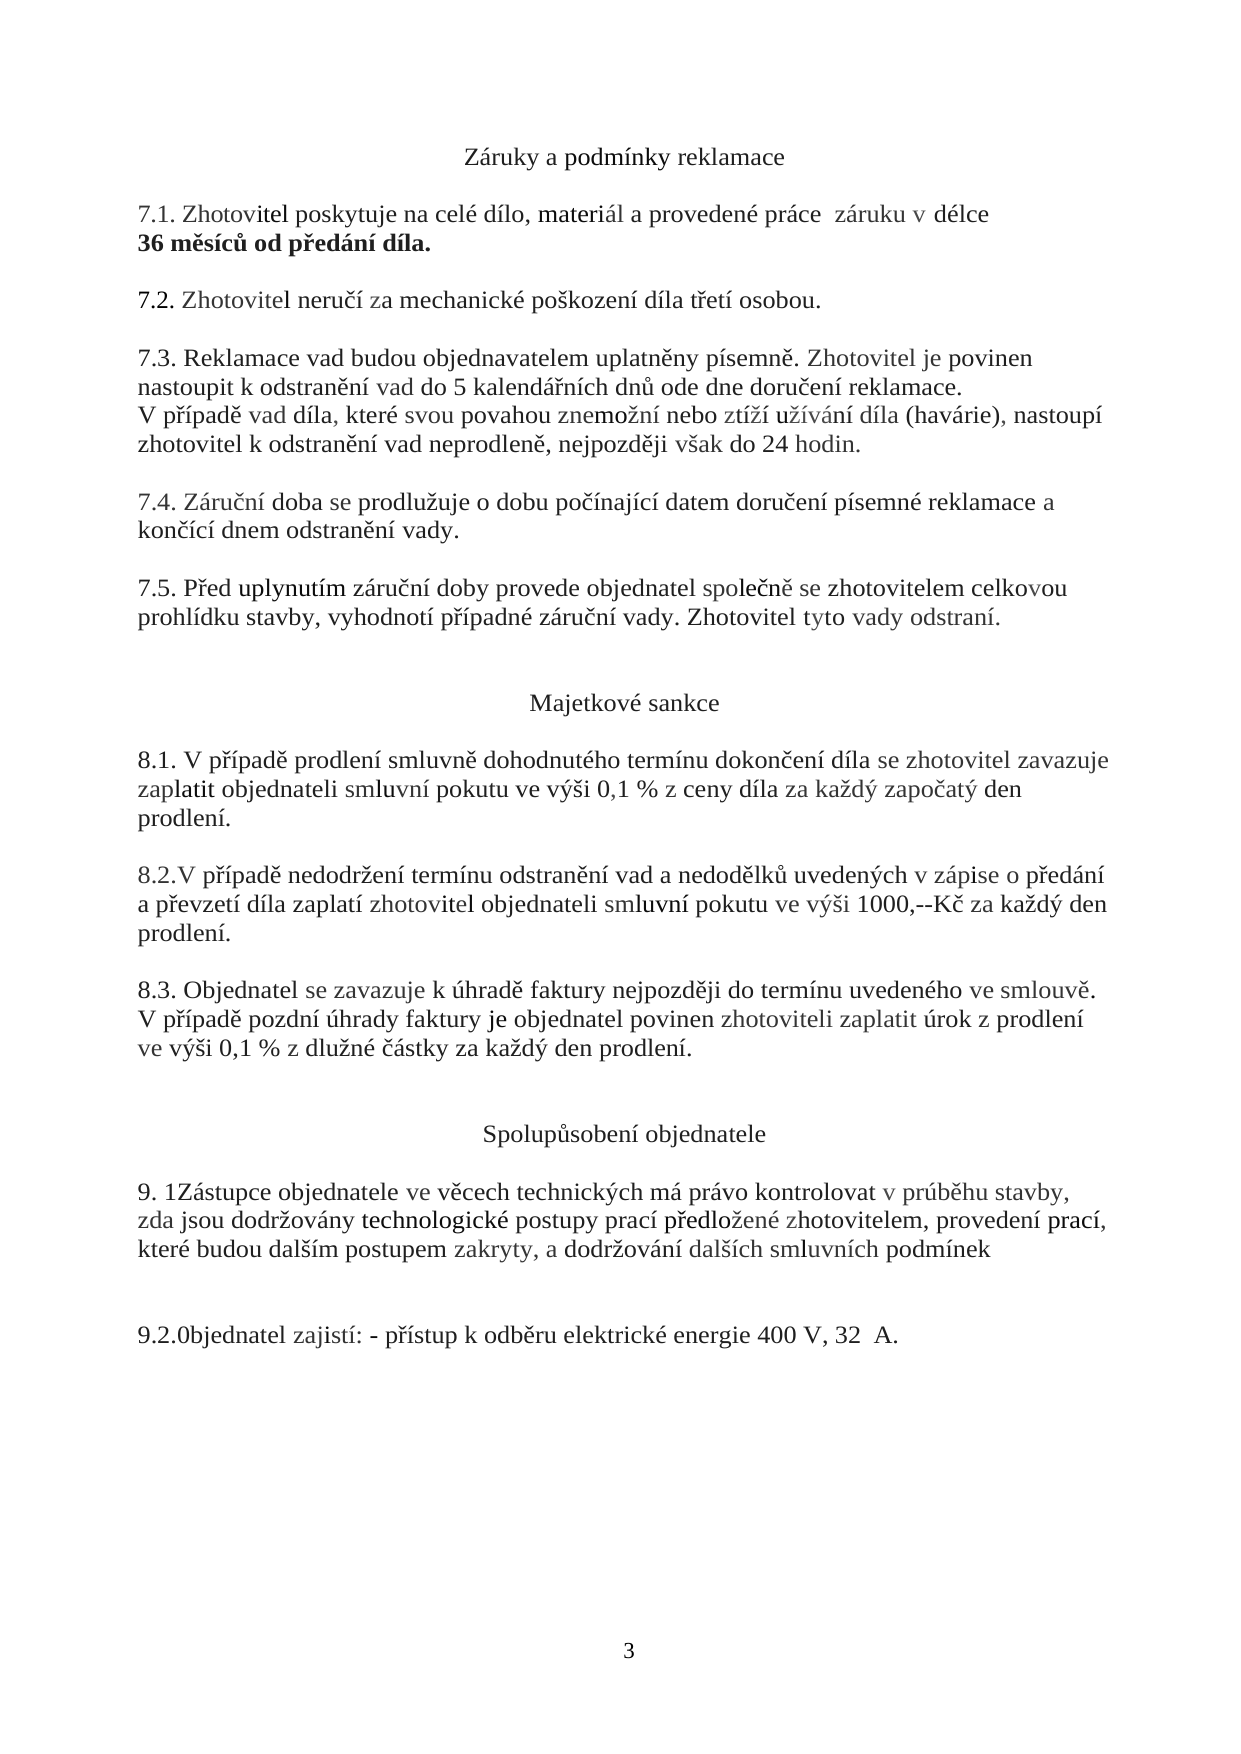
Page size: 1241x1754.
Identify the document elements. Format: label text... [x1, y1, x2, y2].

text 9.2.0bjednatel zajistí: - přístup k odběru elektrické energie 400 V, 32 A. [137, 1320, 1111, 1349]
text 8.2.V případě nedodržení termínu odstranění vad a nedodělků uvedených v zápise o předání a převzetí díla zaplatí zhotovitel objednateli smluvní pokutu ve výši 1000,--Kč za každý den prodlení. [137, 860, 1111, 947]
text 7.1. Zhotovitel poskytuje na celé dílo, materiál a provedené práce záruku v délce [137, 199, 1111, 228]
text 8.3. Objednatel se zavazuje k úhradě faktury nejpozději do termínu uvedeného ve smlouvě. [137, 975, 1111, 1004]
text 36 měsíců od předání díla. [137, 228, 1111, 257]
text 7.4. Záruční doba se prodlužuje o dobu počínající datem doručení písemné reklamace a končící dnem odstranění vady. [137, 487, 1111, 544]
text Záruky a podmínky reklamace [137, 142, 1111, 170]
text Majetkové sankce [137, 688, 1111, 717]
text Spolupůsobení objednatele [137, 1119, 1111, 1148]
text 7.3. Reklamace vad budou objednavatelem uplatněny písemně. Zhotovitel je povinen nastoupit k odstranění vad do 5 kalendářních dnů ode dne doručení reklamace. [137, 343, 1111, 400]
text 7.2. Zhotovitel neručí za mechanické poškození díla třetí osobou. [137, 285, 1111, 314]
text 8.1. V případě prodlení smluvně dohodnutého termínu dokončení díla se zhotovitel zavazuje zaplatit objednateli smluvní pokutu ve výši 0,1 % z ceny díla za každý započatý den prodlení. [137, 745, 1111, 832]
text V případě vad díla, které svou povahou znemožní nebo ztíží užívání díla (havárie), nastoupí zhotovitel k odstranění vad neprodleně, nejpozději však do 24 hodin. [137, 400, 1111, 458]
text 9. 1Zástupce objednatele ve věcech technických má právo kontrolovat v prúběhu stavby, zda jsou dodržovány technologické postupy prací předložené zhotovitelem, provedení prací, které budou dalším postupem zakryty, a dodržování dalších smluvních podmínek [137, 1177, 1111, 1263]
text 7.5. Před uplynutím záruční doby provede objednatel společně se zhotovitelem celkovou prohlídku stavby, vyhodnotí případné záruční vady. Zhotovitel tyto vady odstraní. [137, 573, 1111, 630]
text V případě pozdní úhrady faktury je objednatel povinen zhotoviteli zaplatit úrok z prodlení ve výši 0,1 % z dlužné částky za každý den prodlení. [137, 1004, 1111, 1062]
